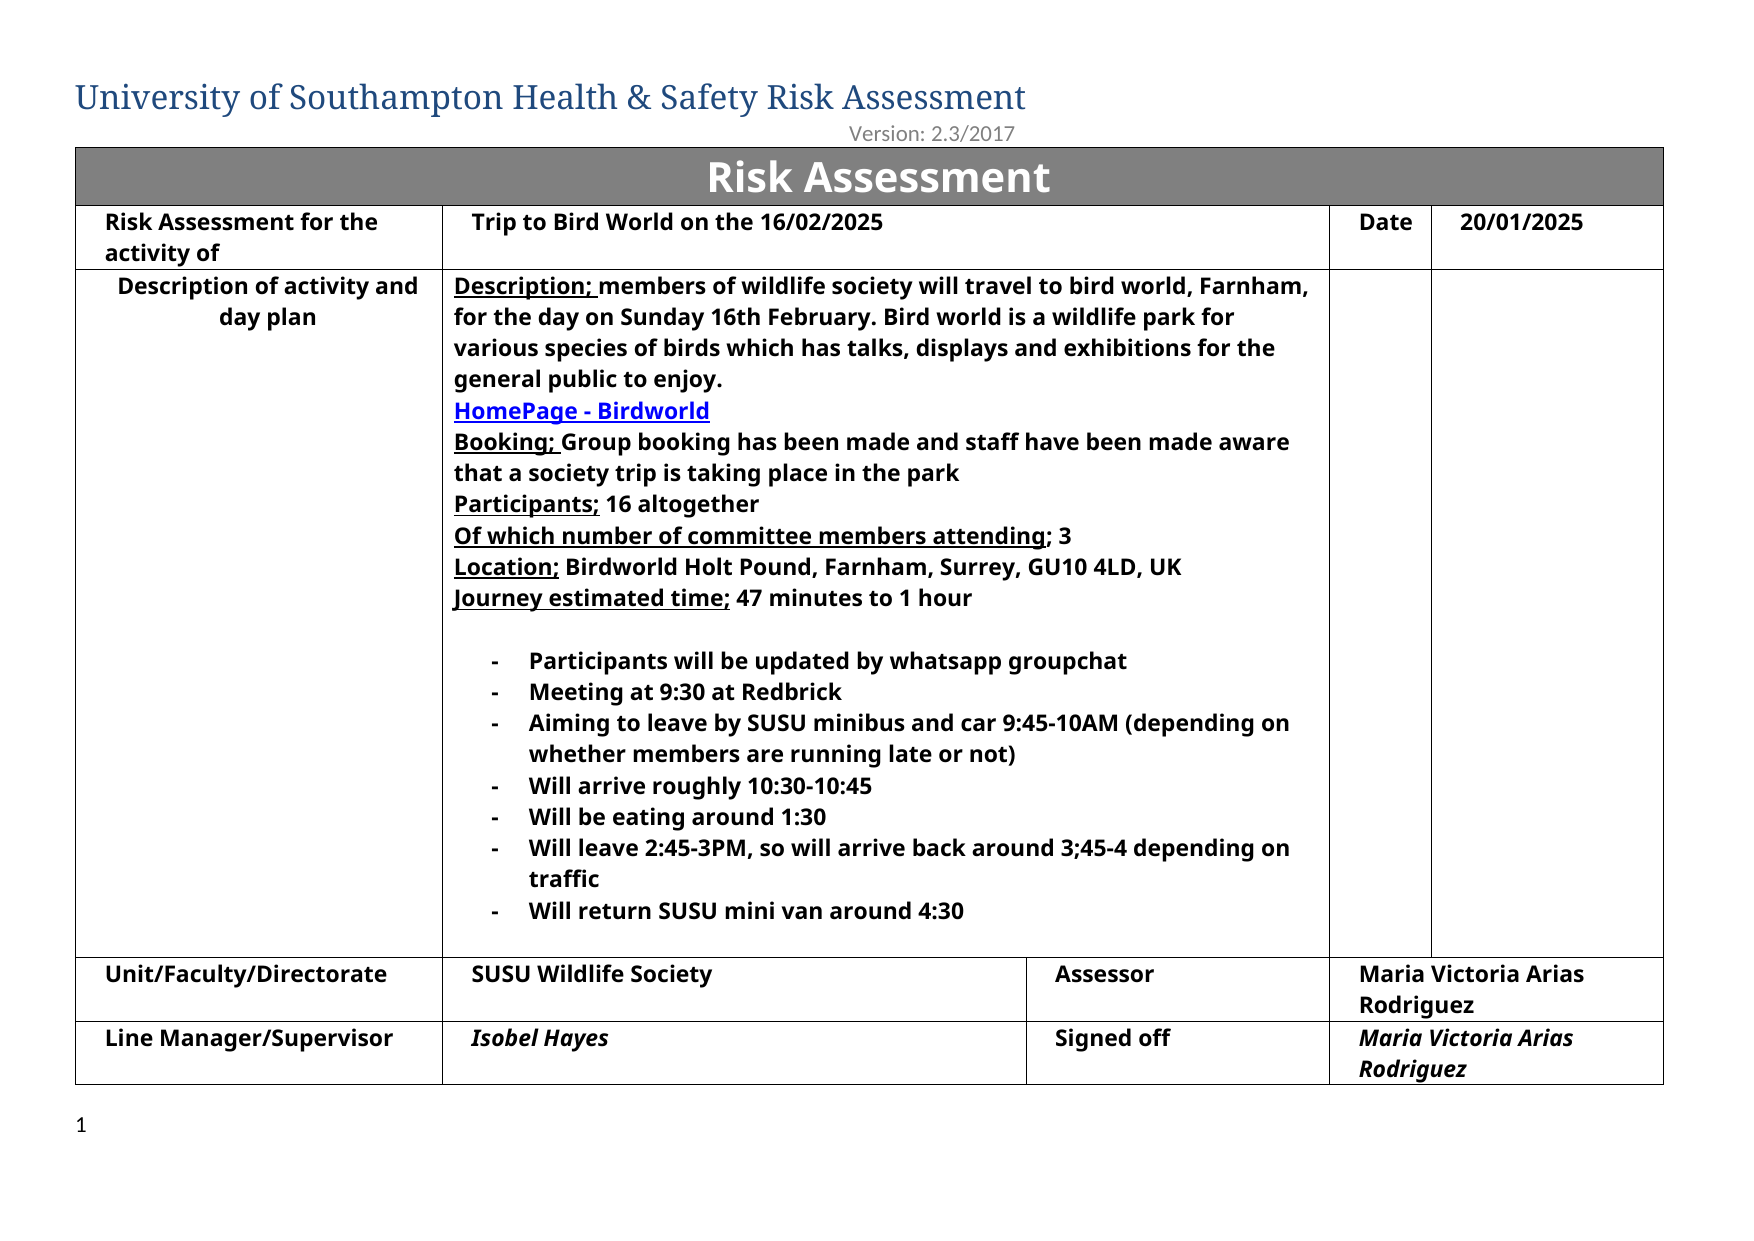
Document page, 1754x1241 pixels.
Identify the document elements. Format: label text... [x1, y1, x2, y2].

table_cell Unit/Faculty/Directorate [76, 958, 442, 1021]
table_cell Date [1330, 206, 1431, 268]
table_cell SUSU Wildlife Society [443, 958, 1026, 1021]
table_cell 20/01/2025 [1432, 206, 1663, 268]
table_cell Trip to Bird World on the 16/02/2025 [443, 206, 1329, 268]
table_cell Maria Victoria Arias Rodriguez [1330, 958, 1663, 1021]
table_cell [1330, 270, 1431, 957]
table_cell [1432, 270, 1663, 957]
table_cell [1330, 1022, 1663, 1084]
table_cell Assessor [1027, 958, 1329, 1021]
table_cell Isobel Hayes [443, 1022, 1026, 1084]
table_cell Description; members of wildlife society will travel to bird world, Farnham, for the day on Sunday 16th February. Bird world is a wildlife park for various species of birds which has talks, displays and exhibitions for the general public to enjoy. HomePage - Birdworld Booking; Group booking has been made and staff have been made aware that a society trip is taking place in the park Participants; 16 altogether Of which number of committee members attending; 3 Location; Birdworld Holt Pound, Farnham, Surrey, GU10 4LD, UK Journey estimated time; 47 minutes to 1 hour Participants will be updated by whatsapp groupchat Meeting at 9:30 at Redbrick Aiming to leave by SUSU minibus and car 9:45-10AM (depending on whether members are running late or not) Will arrive roughly 10:30-10:45 Will be eating around 1:30 Will leave 2:45-3PM, so will arrive back around 3;45-4 depending on traffic Will return SUSU mini van around 4:30 [443, 270, 1329, 957]
table_cell Risk Assessment for the activity of [76, 206, 442, 268]
table_header Risk Assessment [76, 148, 1663, 205]
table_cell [76, 1022, 442, 1084]
table_cell Signed off [1027, 1022, 1329, 1084]
table_cell Description of activity and day plan [76, 270, 442, 957]
